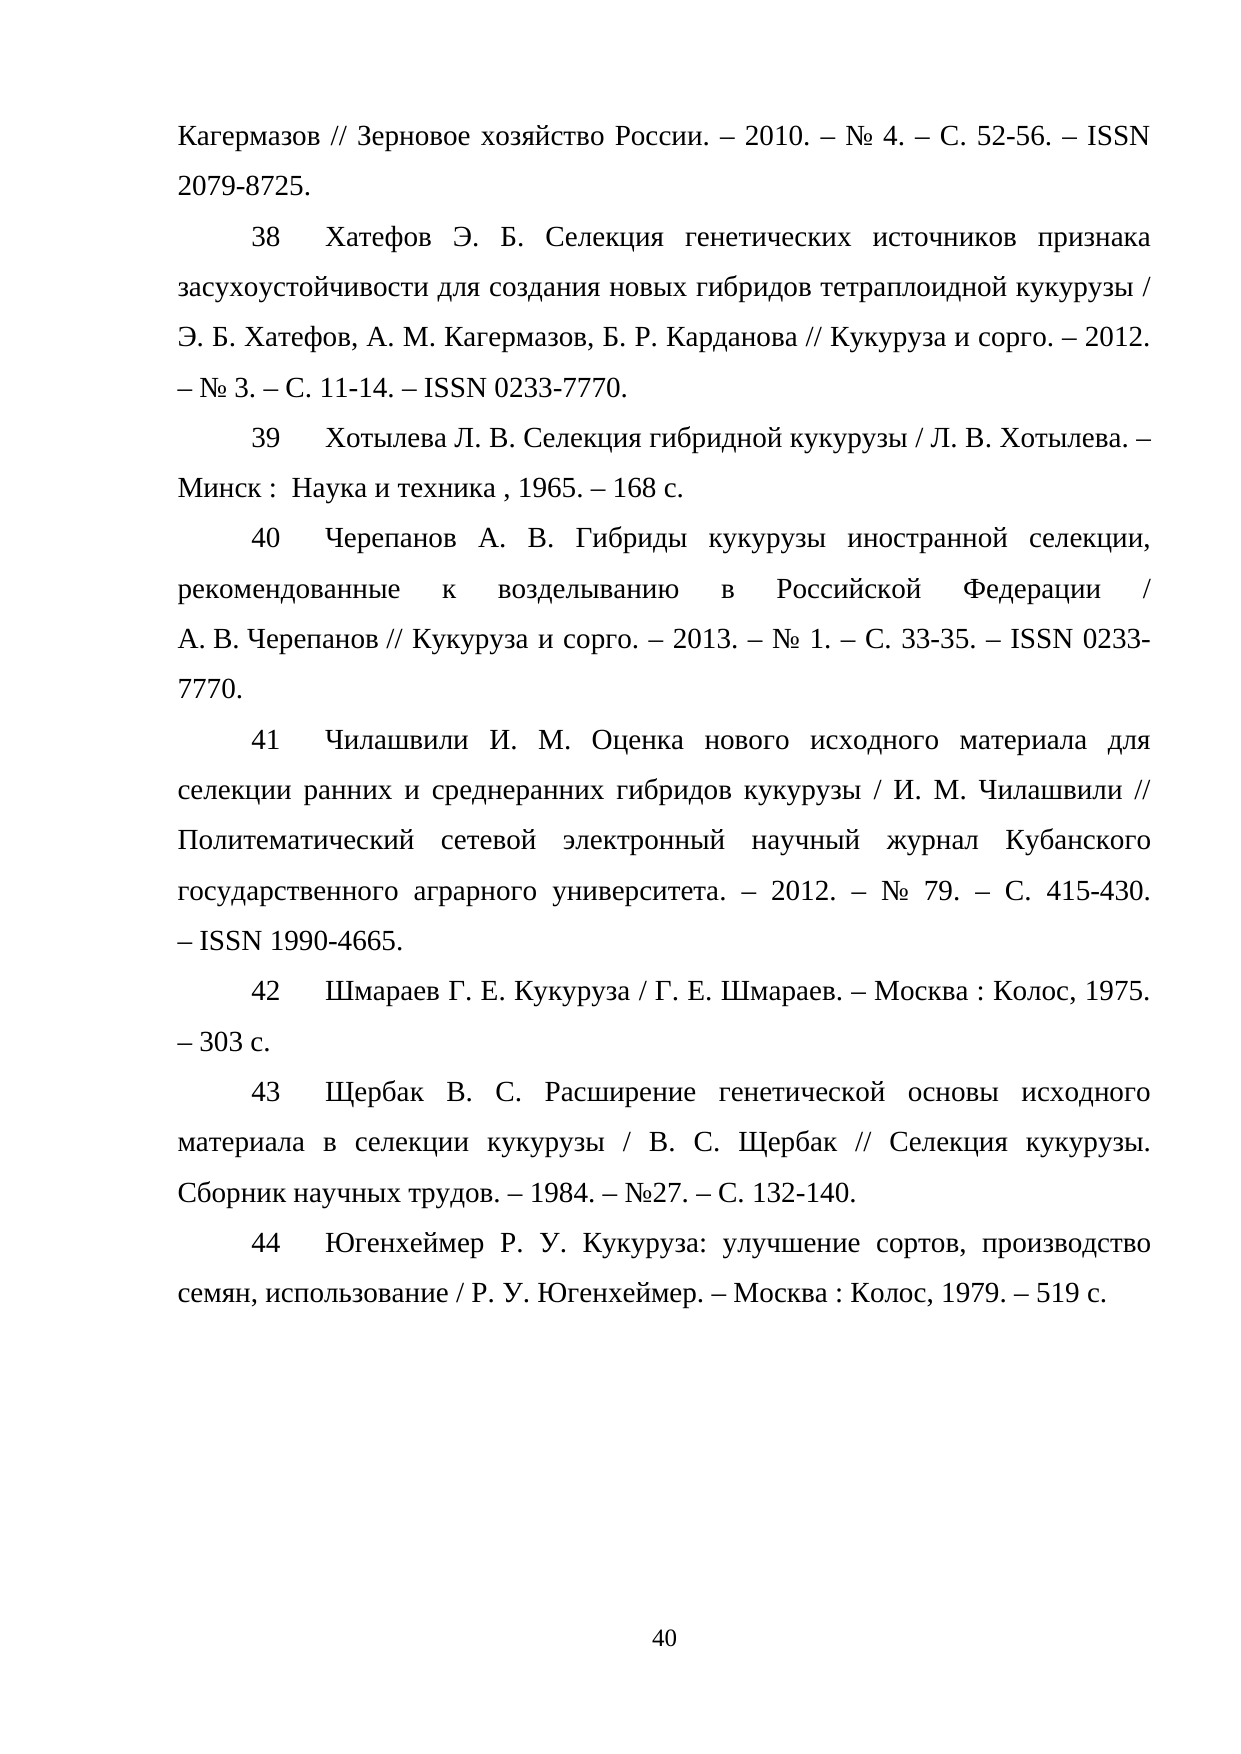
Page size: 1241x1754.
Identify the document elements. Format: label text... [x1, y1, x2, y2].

list Черепанов А. В. Гибриды кукурузы иностранной селекции, рекомендованные к возделыванию в Российской Федерации / А. В. Черепанов // Кукуруза и сорго. – 2013. – № 1. – С. 33-35. – ISSN 0233-7770. [177, 521, 1152, 705]
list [177, 118, 1152, 202]
list Югенхеймер Р. У. Кукуруза: улучшение сортов, производство семян, использование / Р. У. Югенхеймер. – Москва : Колос, 1979. – 519 с. [177, 1225, 1152, 1309]
list Хатефов Э. Б. Селекция генетических источников признака засухоустойчивости для создания новых гибридов тетраплоидной кукурузы / Э. Б. Хатефов, А. М. Кагермазов, Б. Р. Карданова // Кукуруза и сорго. – 2012. – № 3. – С. 11-14. – ISSN 0233-7770. [177, 219, 1152, 403]
list Хотылева Л. В. Селекция гибридной кукурузы / Л. В. Хотылева. – Минск : Наука и техника , 1965. – 168 с. [177, 420, 1152, 504]
list Чилашвили И. М. Оценка нового исходного материала для селекции ранних и среднеранних гибридов кукурузы / И. М. Чилашвили // Политематический сетевой электронный научный журнал Кубанского государственного аграрного университета. – 2012. – № 79. – С. 415-430. – ISSN 1990-4665. [177, 722, 1152, 957]
list Щербак В. С. Расширение генетической основы исходного материала в селекции кукурузы / В. С. Щербак // Селекция кукурузы. Сборник научных трудов. – 1984. – №27. – С. 132-140. [177, 1074, 1152, 1208]
list Шмараев Г. Е. Кукуруза / Г. Е. Шмараев. – Москва : Колос, 1975. – 303 с. [177, 973, 1152, 1057]
